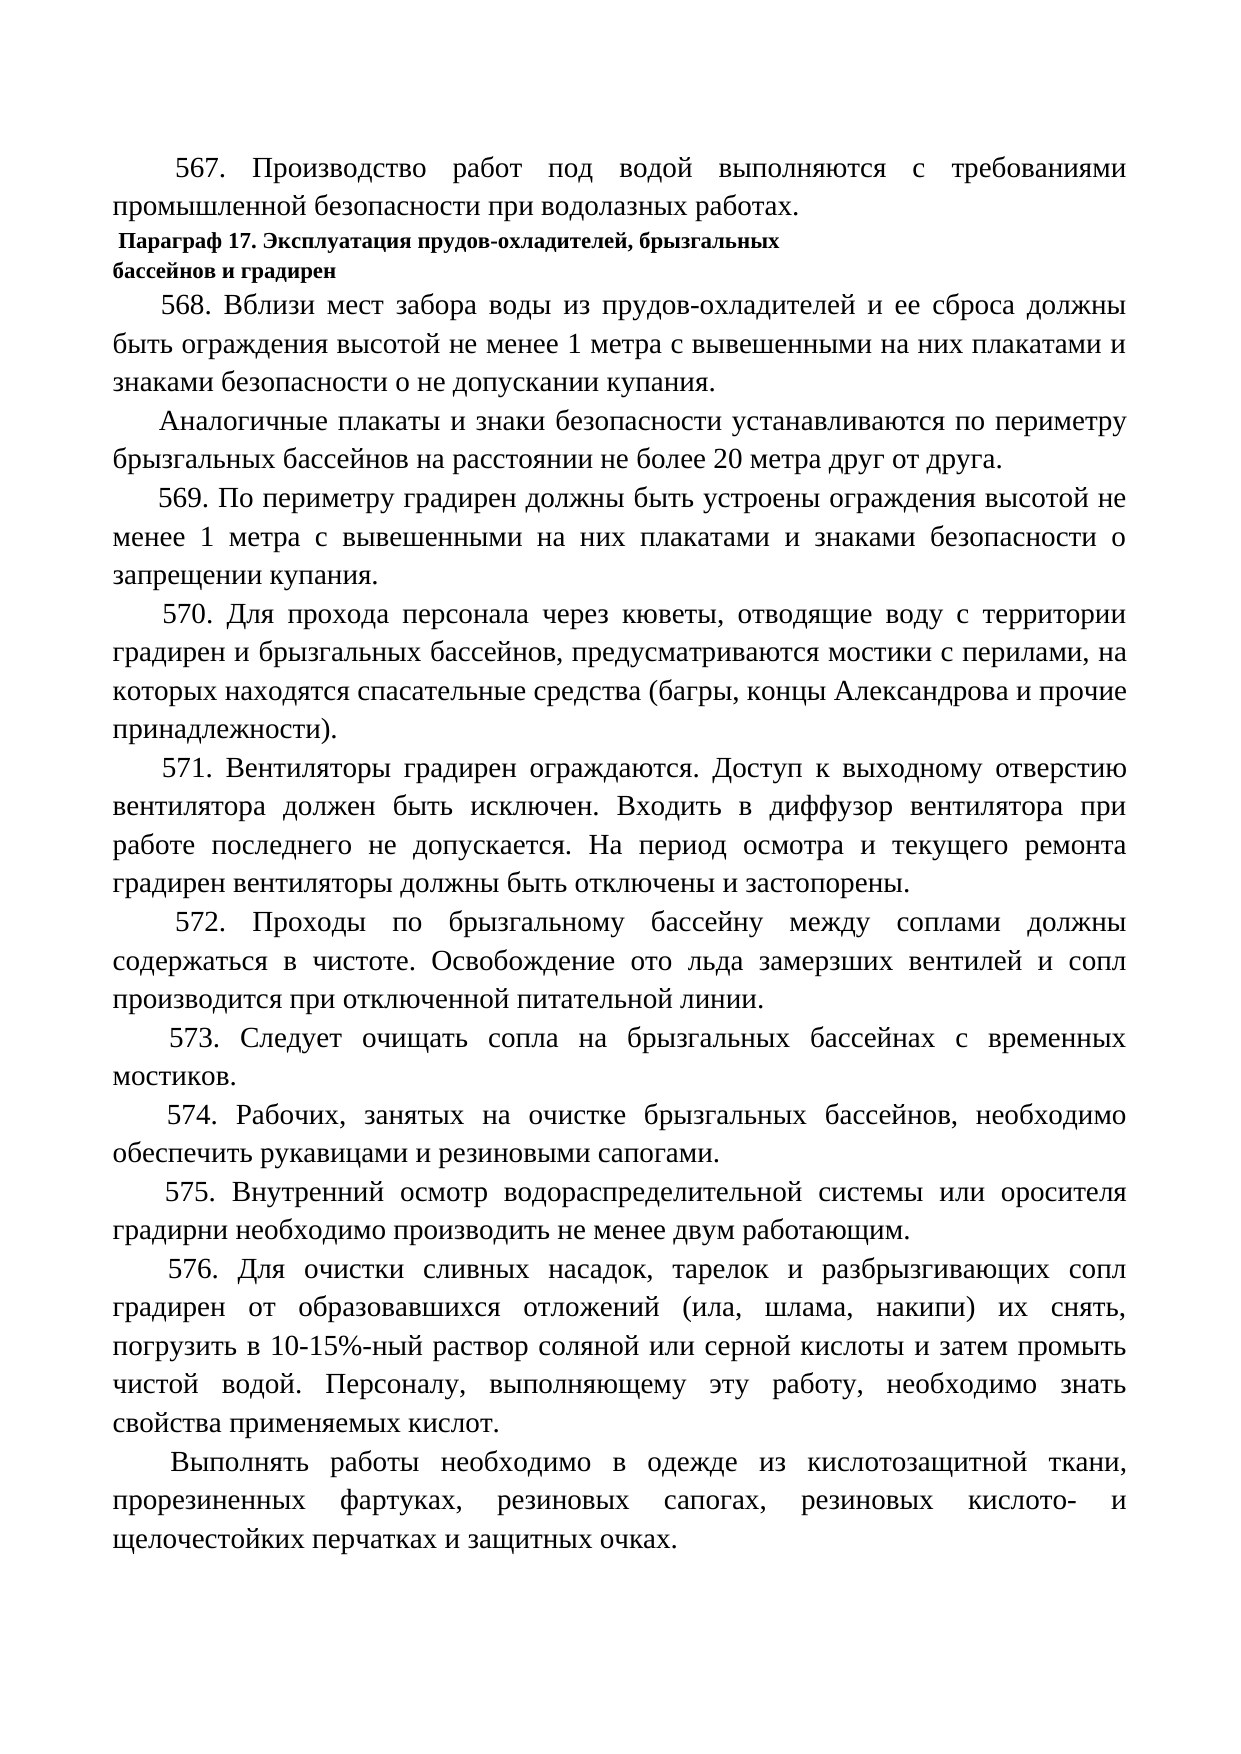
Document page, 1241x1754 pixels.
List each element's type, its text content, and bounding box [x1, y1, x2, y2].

text 575. Внутренний осмотр водораспределительной системы или оросителя градирни необходимо производить не менее двум работающим. [112, 1174, 1128, 1246]
text Выполнять работы необходимо в одежде из кислотозащитной ткани, прорезиненных фартуках, резиновых сапогах, резиновых кислото- и щелочестойких перчатках и защитных очках. [112, 1444, 1128, 1554]
text 568. Вблизи мест забора воды из прудов-охладителей и ее сброса должны быть ограждения высотой не менее 1 метра с вывешенными на них плакатами и знаками безопасности о не допускании купания. [112, 287, 1128, 398]
text Параграф 17. Эксплуатация прудов-охладителей, брызгальных бассейнов и градирен [112, 227, 1128, 284]
text 569. По периметру градирен должны быть устроены ограждения высотой не менее 1 метра с вывешенными на них плакатами и знаками безопасности о запрещении купания. [112, 480, 1128, 591]
text 570. Для прохода персонала через кюветы, отводящие воду с территории градирен и брызгальных бассейнов, предусматриваются мостики с перилами, на которых находятся спасательные средства (багры, концы Александрова и прочие принадлежности). [112, 596, 1128, 745]
text Аналогичные плакаты и знаки безопасности устанавливаются по периметру брызгальных бассейнов на расстоянии не более 20 метра друг от друга. [112, 403, 1128, 475]
text 573. Следует очищать сопла на брызгальных бассейнах с временных мостиков. [112, 1020, 1128, 1092]
text 574. Рабочих, занятых на очистке брызгальных бассейнов, необходимо обеспечить рукавицами и резиновыми сапогами. [112, 1097, 1128, 1169]
text 571. Вентиляторы градирен ограждаются. Доступ к выходному отверстию вентилятора должен быть исключен. Входить в диффузор вентилятора при работе последнего не допускается. На период осмотра и текущего ремонта градирен вентиляторы должны быть отключены и застопорены. [112, 750, 1128, 899]
text 572. Проходы по брызгальному бассейну между соплами должны содержаться в чистоте. Освобождение ото льда замерзших вентилей и сопл производится при отключенной питательной линии. [112, 904, 1128, 1015]
text 576. Для очистки сливных насадок, тарелок и разбрызгивающих сопл градирен от образовавшихся отложений (ила, шлама, накипи) их снять, погрузить в 10-15%-ный раствор соляной или серной кислоты и затем промыть чистой водой. Персоналу, выполняющему эту работу, необходимо знать свойства применяемых кислот. [112, 1251, 1128, 1439]
text 567. Производство работ под водой выполняются с требованиями промышленной безопасности при водолазных работах. [112, 150, 1128, 222]
